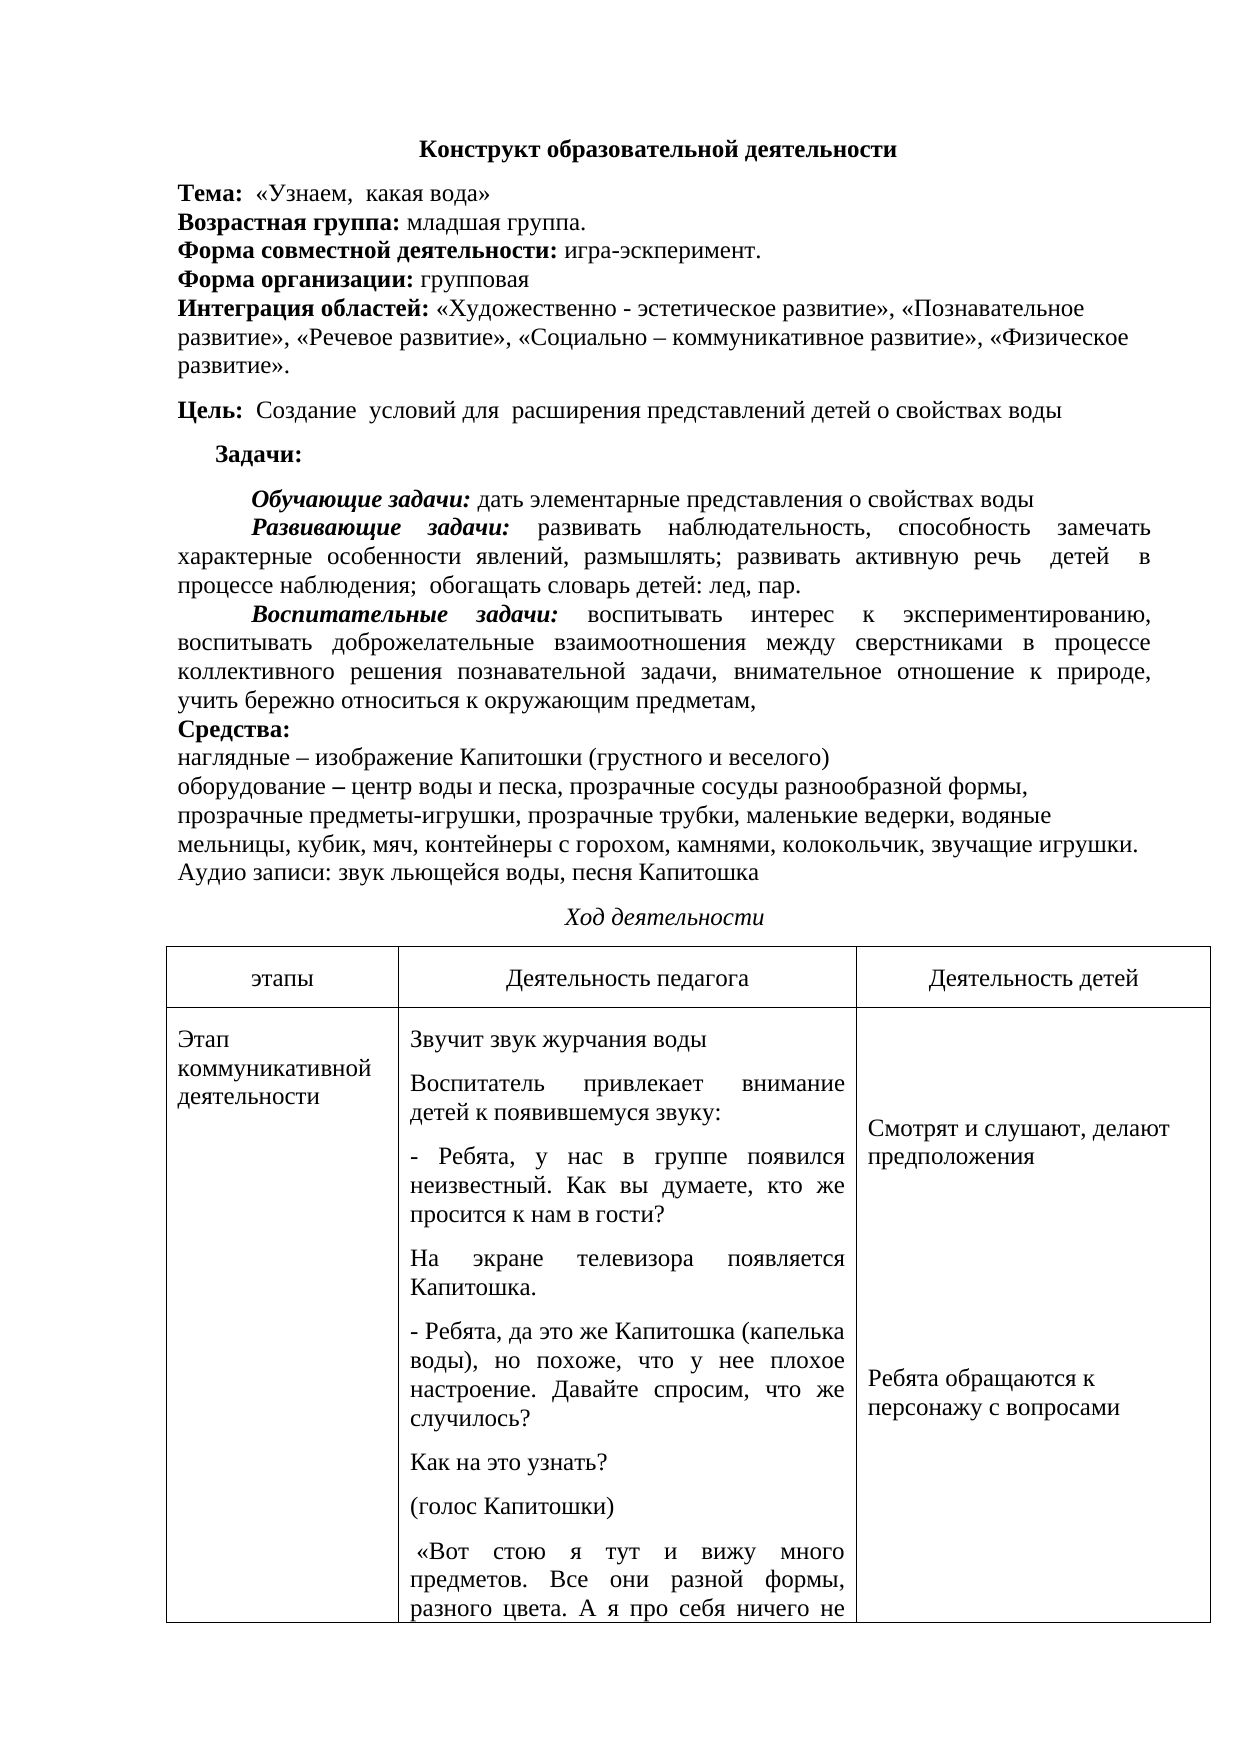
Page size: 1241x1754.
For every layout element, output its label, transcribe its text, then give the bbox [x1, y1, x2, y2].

text Обучающие задачи: дать элементарные представления о свойствах воды [177, 484, 1152, 512]
text Интеграция областей: «Художественно - эстетическое развитие», «Познавательное развитие», «Речевое развитие», «Социально – коммуникативное развитие», «Физическое развитие». [177, 293, 1152, 379]
text Форма организации: групповая [177, 264, 1152, 293]
text Конструкт образовательной деятельности [177, 134, 1152, 162]
text Средства: [177, 714, 1152, 742]
text Ход деятельности [177, 902, 1152, 931]
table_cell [399, 1008, 856, 1622]
table_header этапы [167, 947, 398, 1007]
text Тема: «Узнаем, какая вода» [177, 178, 1152, 207]
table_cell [857, 1008, 1210, 1622]
text Задачи: [215, 439, 1152, 468]
text наглядные – изображение Капитошки (грустного и веселого) [177, 742, 1152, 771]
text оборудование – центр воды и песка, прозрачные сосуды разнообразной формы, прозрачные предметы-игрушки, прозрачные трубки, маленькие ведерки, водяные мельницы, кубик, мяч, контейнеры с горохом, камнями, колокольчик, звучащие игрушки. [177, 771, 1152, 857]
text Цель: Создание условий для расширения представлений детей о свойствах воды [177, 395, 1152, 424]
text Воспитательные задачи: воспитывать интерес к экспериментированию, воспитывать доброжелательные взаимоотношения между сверстниками в процессе коллективного решения познавательной задачи, внимательное отношение к природе, учить бережно относиться к окружающим предметам, [177, 599, 1152, 714]
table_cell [167, 1008, 398, 1622]
table_header Деятельность детей [857, 947, 1210, 1007]
table_header Деятельность педагога [399, 947, 856, 1007]
text Аудио записи: звук льющейся воды, песня Капитошка [177, 857, 1152, 886]
text Форма совместной деятельности: игра-эскперимент. [177, 236, 1152, 264]
text Развивающие задачи: развивать наблюдательность, способность замечать характерные особенности явлений, размышлять; развивать активную речь детей в процессе наблюдения; обогащать словарь детей: лед, пар. [177, 512, 1152, 599]
text Возрастная группа: младшая группа. [177, 207, 1152, 236]
